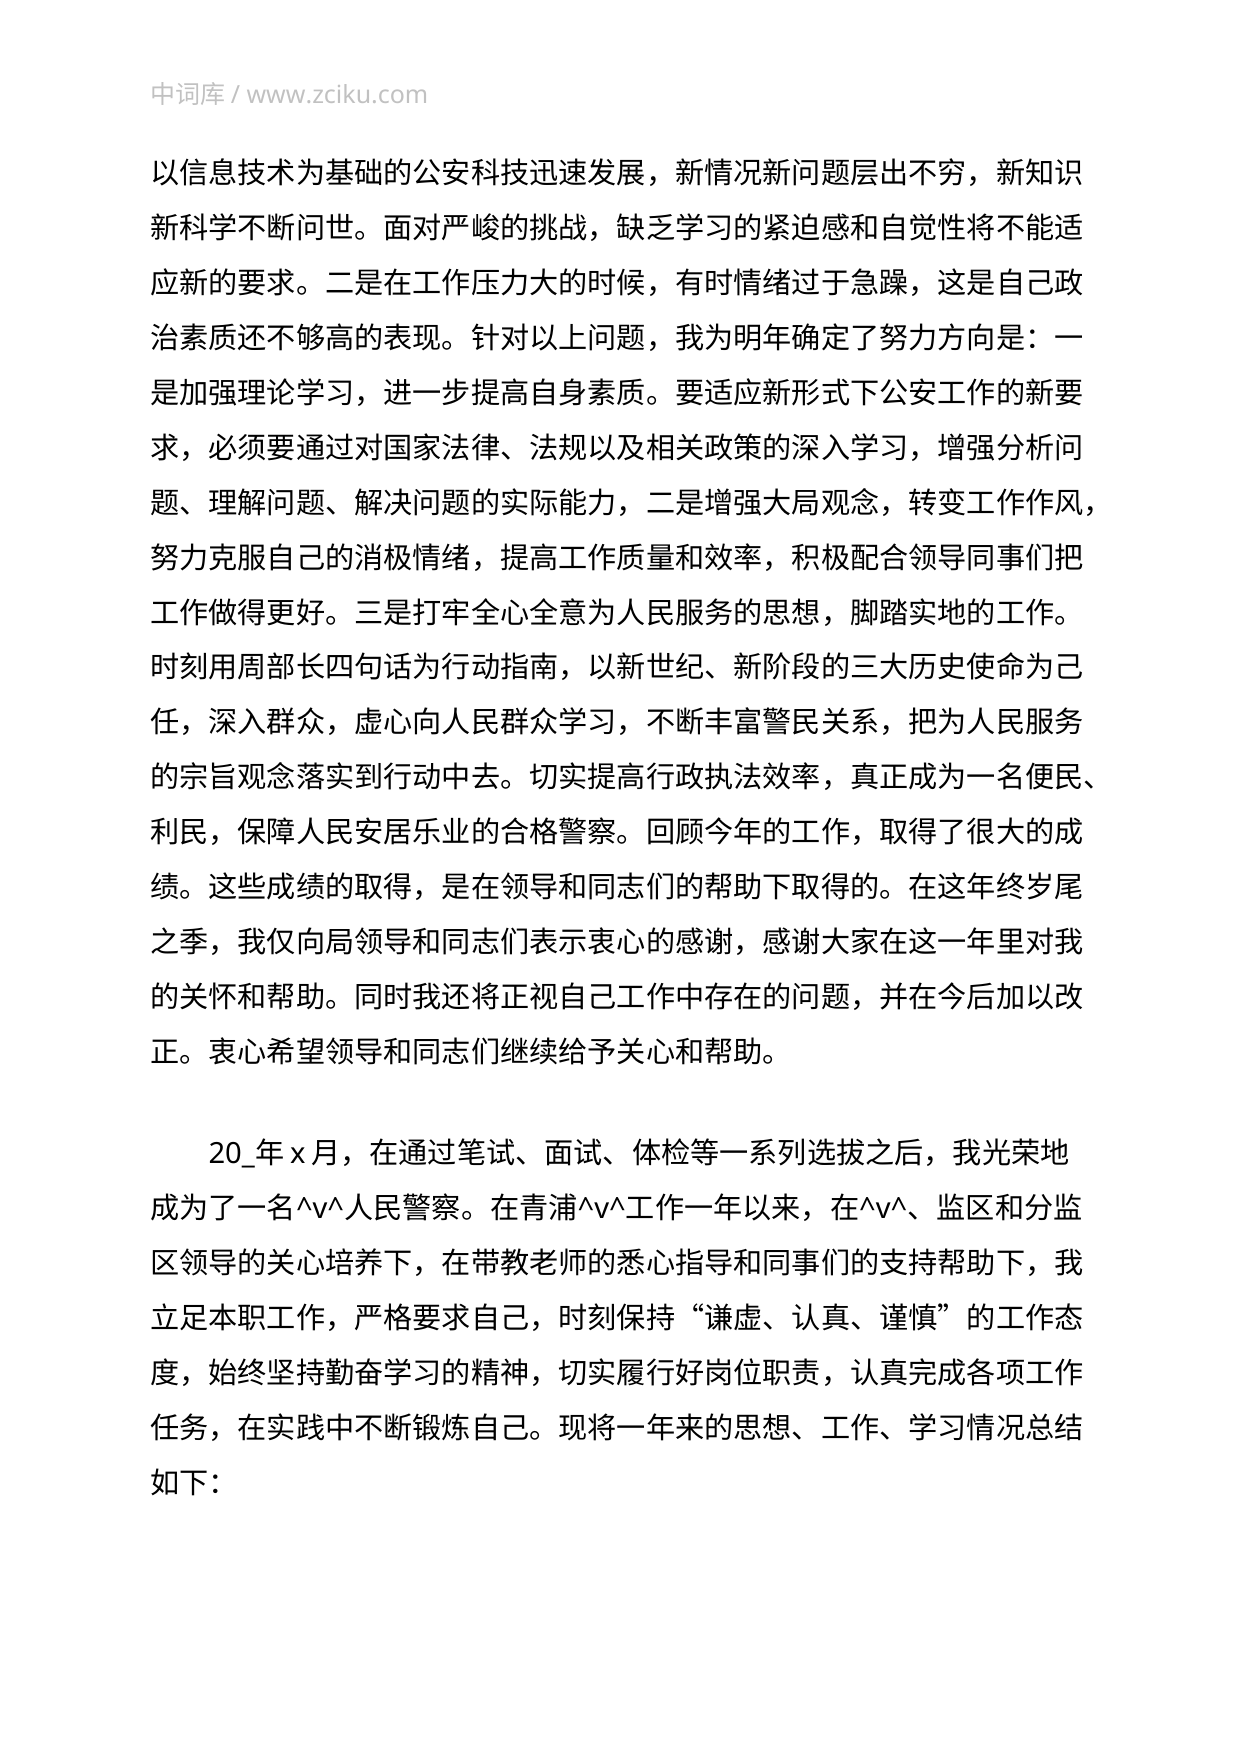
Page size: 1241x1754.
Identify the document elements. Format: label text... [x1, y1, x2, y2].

text 20_年x月，在通过笔试、面试、体检等一系列选拔之后，我光荣地成为了一名^v^人民警察。在青浦^v^工作一年以来，在^v^、监区和分监区领导的关心培养下，在带教老师的悉心指导和同事们的支持帮助下，我立足本职工作，严格要求自己，时刻保持“谦虚、认真、谨慎”的工作态度，始终坚持勤奋学习的精神，切实履行好岗位职责，认真完成各项工作任务，在实践中不断锻炼自己。现将一年来的思想、工作、学习情况总结如下： [150, 1130, 1090, 1502]
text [150, 150, 1090, 1071]
